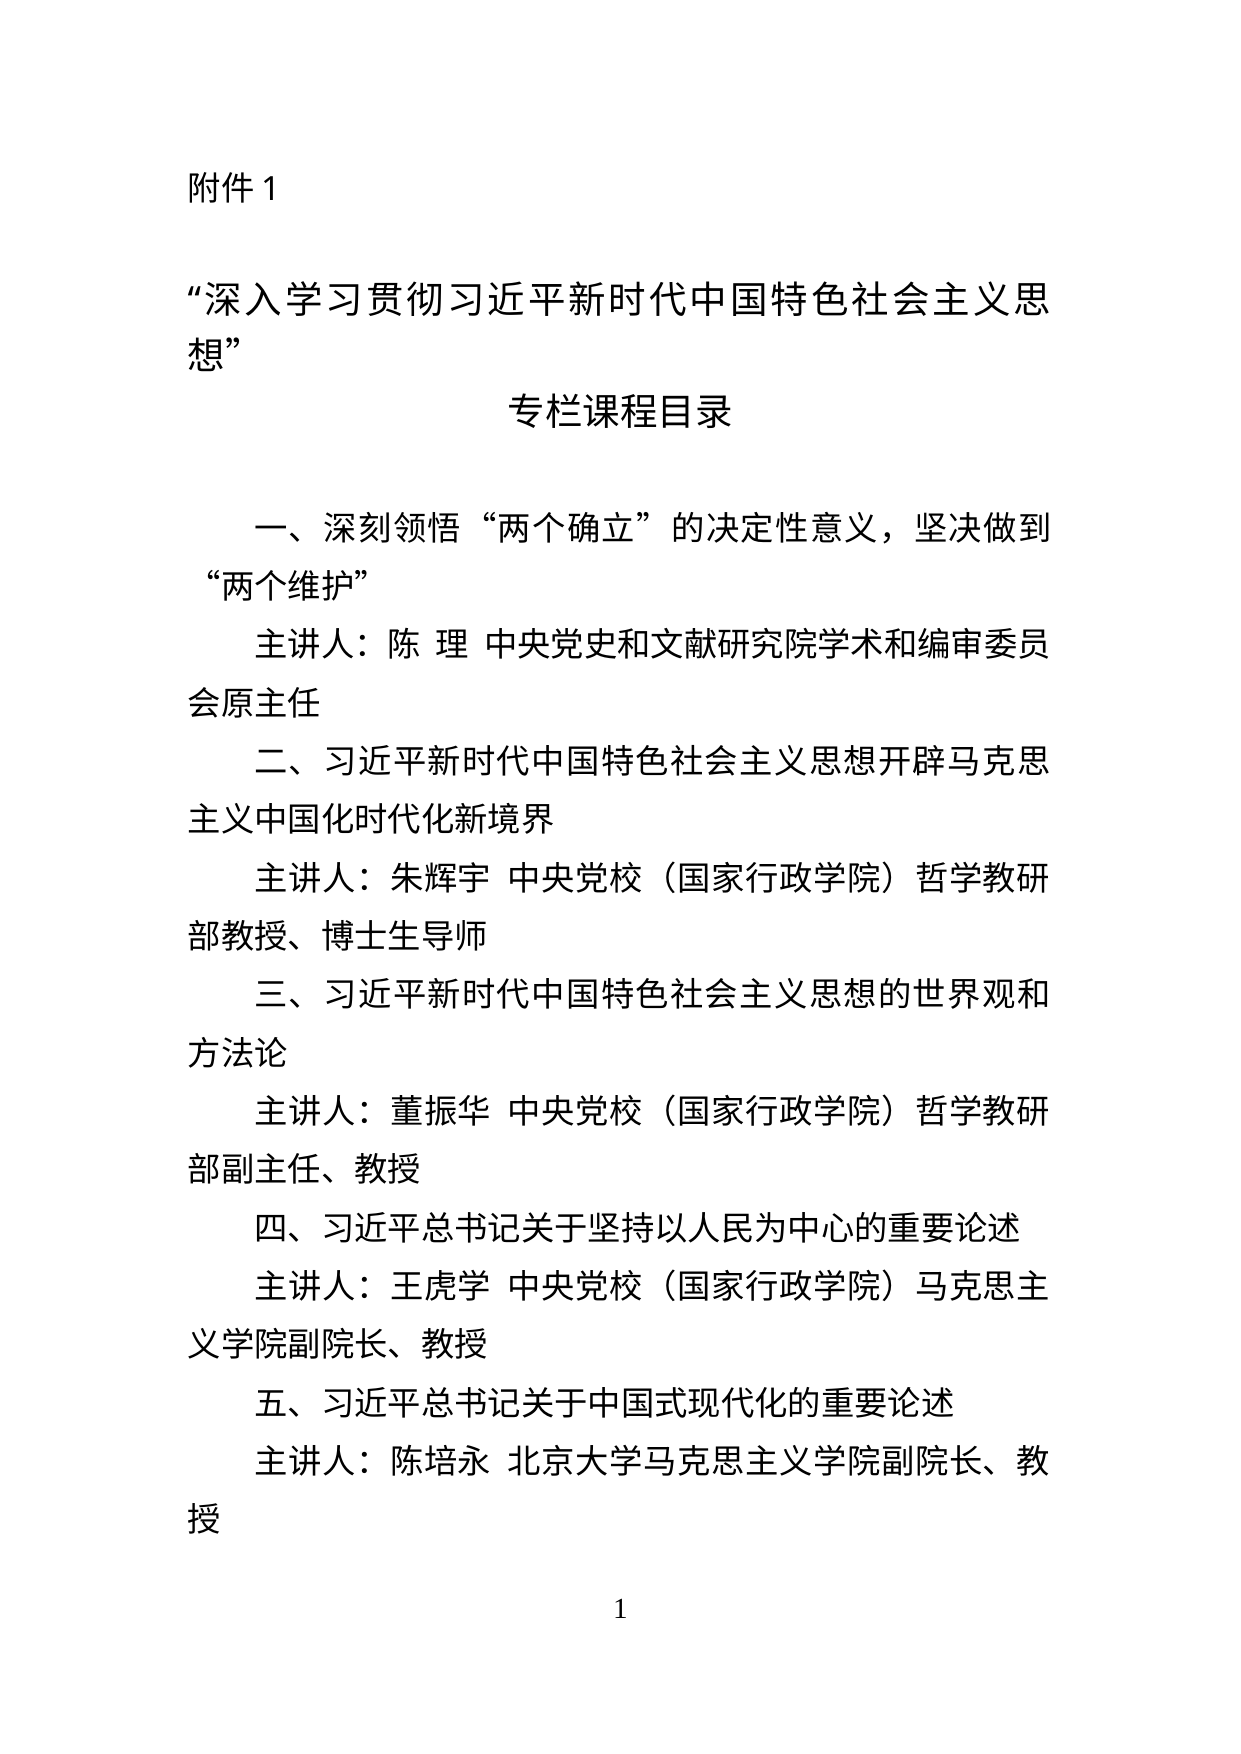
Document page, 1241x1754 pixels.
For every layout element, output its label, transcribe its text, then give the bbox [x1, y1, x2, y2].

text 一、深刻领悟“两个确立”的决定性意义，坚决做到“两个维护” [187, 493, 1053, 610]
text 主讲人：陈培永 北京大学马克思主义学院副院长、教授 [187, 1427, 1053, 1543]
text 附件1 [187, 156, 1053, 212]
text 主讲人：朱辉宇 中央党校（国家行政学院）哲学教研部教授、博士生导师 [187, 843, 1053, 960]
text 四、习近平总书记关于坚持以人民为中心的重要论述 [187, 1193, 1053, 1252]
text 主讲人：董振华 中央党校（国家行政学院）哲学教研部副主任、教授 [187, 1077, 1053, 1193]
text 二、习近平新时代中国特色社会主义思想开辟马克思主义中国化时代化新境界 [187, 727, 1053, 843]
text “深入学习贯彻习近平新时代中国特色社会主义思想” [187, 268, 1053, 381]
text 三、习近平新时代中国特色社会主义思想的世界观和方法论 [187, 960, 1053, 1077]
text 主讲人：陈 理 中央党史和文献研究院学术和编审委员会原主任 [187, 610, 1053, 727]
text 专栏课程目录 [187, 381, 1053, 437]
text 五、习近平总书记关于中国式现代化的重要论述 [187, 1368, 1053, 1427]
text 主讲人：王虎学 中央党校（国家行政学院）马克思主义学院副院长、教授 [187, 1252, 1053, 1368]
